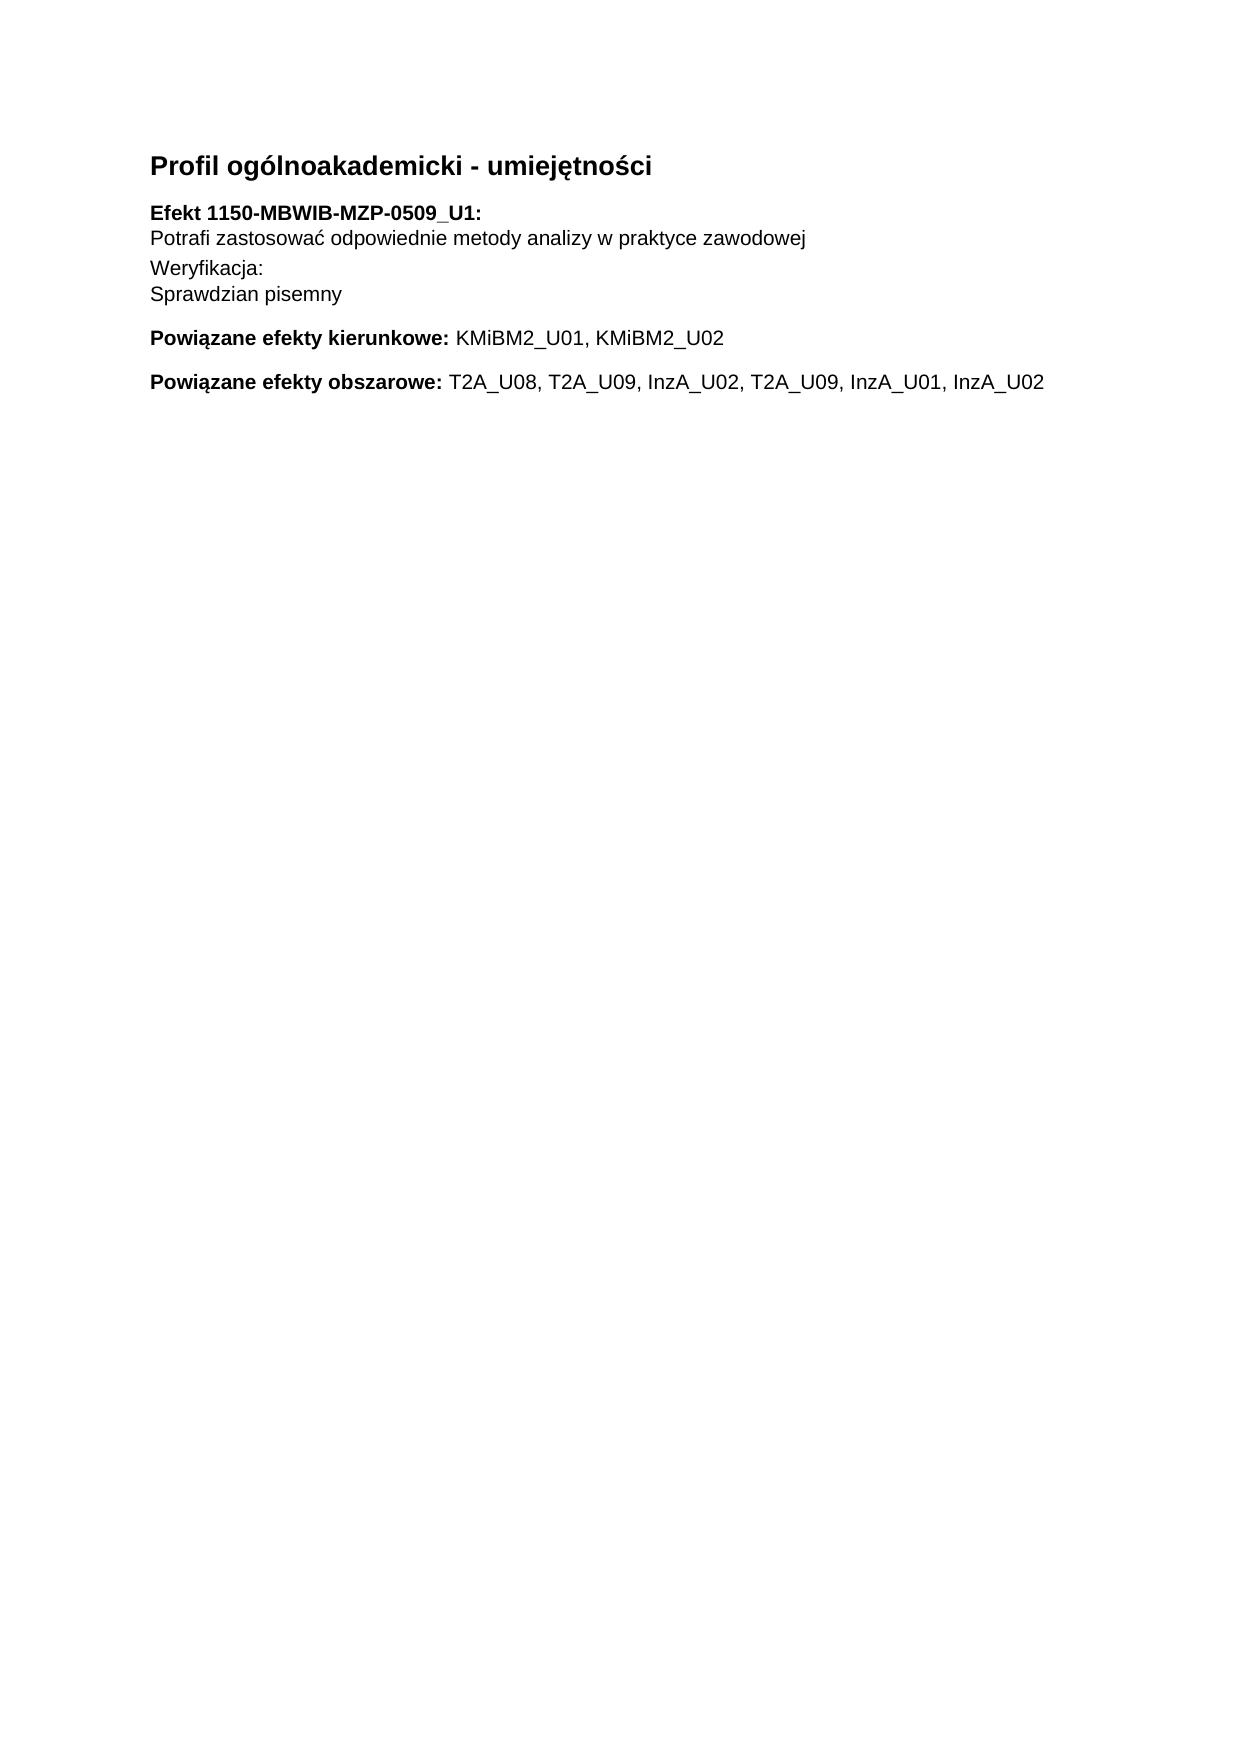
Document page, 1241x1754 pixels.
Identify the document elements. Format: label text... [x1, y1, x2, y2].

text Efekt 1150-MBWIB-MZP-0509_U1: [150, 201, 1090, 225]
subtitle Profil ogólnoakademicki - umiejętności [150, 150, 1090, 181]
text Powiązane efekty obszarowe: T2A_U08, T2A_U09, InzA_U02, T2A_U09, InzA_U01, InzA_U02 [150, 370, 1090, 394]
text Potrafi zastosować odpowiednie metody analizy w praktyce zawodowej [150, 226, 1090, 250]
text Powiązane efekty kierunkowe: KMiBM2_U01, KMiBM2_U02 [150, 326, 1090, 350]
text Weryfikacja: [150, 256, 1090, 280]
text Sprawdzian pisemny [150, 282, 1090, 306]
